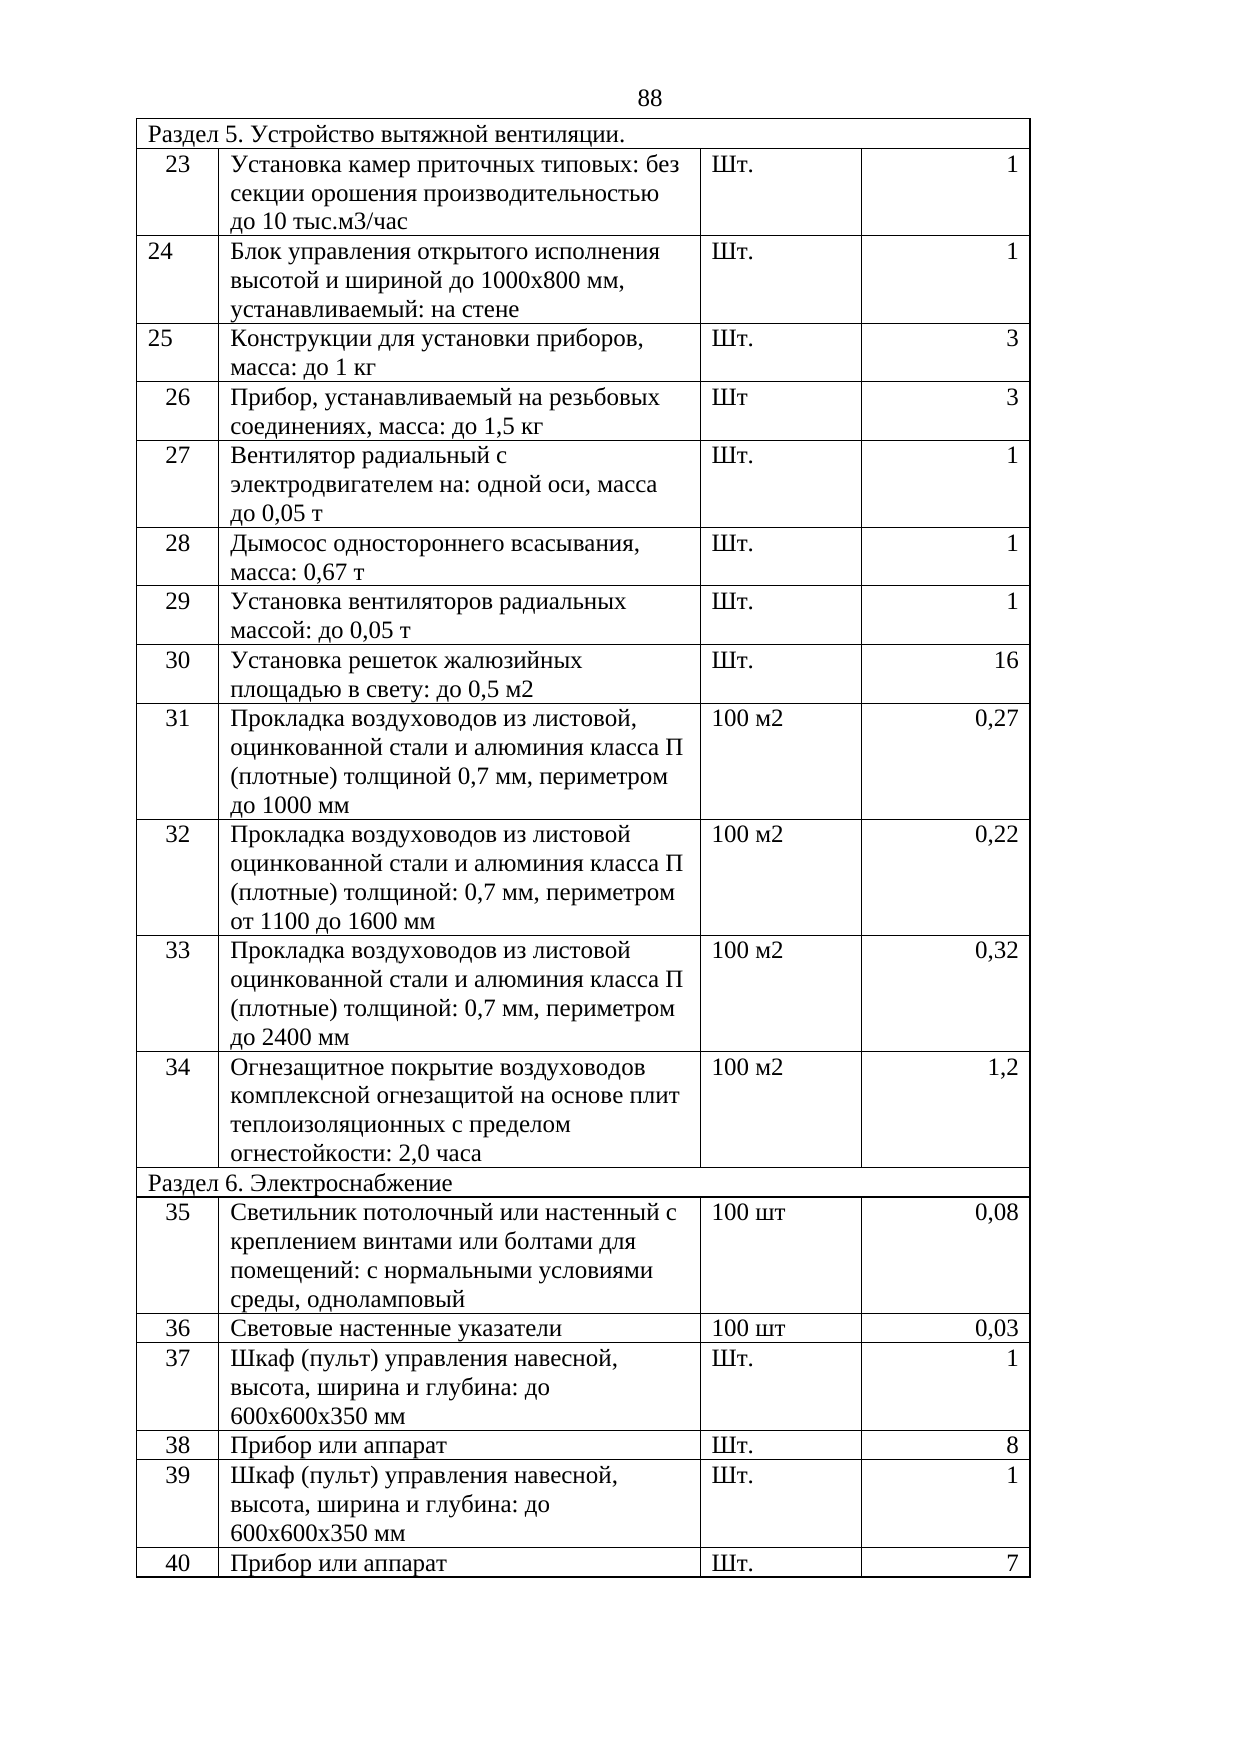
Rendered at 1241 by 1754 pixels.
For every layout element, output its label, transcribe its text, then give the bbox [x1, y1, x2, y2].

table_cell 39 [137, 1460, 218, 1547]
table_cell 3 [862, 382, 1029, 439]
table_cell 28 [137, 528, 218, 585]
table_cell 24 [137, 236, 218, 322]
table_cell Прокладка воздуховодов из листовой оцинкованной стали и алюминия класса П (плотные) толщиной: 0,7 мм, периметром от 1100 до 1600 мм [219, 820, 700, 934]
table_cell 100 шт [701, 1198, 861, 1312]
table_cell 100 м2 [701, 704, 861, 818]
table_cell 0,22 [862, 820, 1029, 934]
table_cell 1 [862, 1460, 1029, 1547]
table_cell Блок управления открытого исполнения высотой и шириной до 1000х800 мм, устанавливаемый: на стене [219, 236, 700, 322]
table_cell Раздел 5. Устройство вытяжной вентиляции. [137, 119, 1029, 148]
table_cell 7 [862, 1548, 1029, 1576]
table_cell Шкаф (пульт) управления навесной, высота, ширина и глубина: до 600х600х350 мм [219, 1343, 700, 1429]
table_cell Шт [701, 382, 861, 439]
table_cell Световые настенные указатели [219, 1314, 700, 1342]
table_cell 100 м2 [701, 936, 861, 1051]
table_cell 100 м2 [701, 1052, 861, 1167]
table_cell 26 [137, 382, 218, 439]
table_cell Шт. [701, 324, 861, 381]
table_cell 23 [137, 149, 218, 235]
table_cell 16 [862, 645, 1029, 702]
table_cell 37 [137, 1343, 218, 1429]
table_cell 100 шт [701, 1314, 861, 1342]
table_cell 100 м2 [701, 820, 861, 934]
table_cell Шт. [701, 528, 861, 585]
table_cell Шт. [701, 586, 861, 644]
table_cell Шкаф (пульт) управления навесной, высота, ширина и глубина: до 600х600х350 мм [219, 1460, 700, 1547]
table_cell Вентилятор радиальный с электродвигателем на: одной оси, масса до 0,05 т [219, 441, 700, 527]
table_cell Установка камер приточных типовых: без секции орошения производительностью до 10 тыс.м3/час [219, 149, 700, 235]
table_cell 34 [137, 1052, 218, 1167]
table_cell Шт. [701, 149, 861, 235]
table_cell 0,03 [862, 1314, 1029, 1342]
table_cell Установка вентиляторов радиальных массой: до 0,05 т [219, 586, 700, 644]
table_cell 8 [862, 1431, 1029, 1459]
table_cell 35 [137, 1198, 218, 1312]
table_cell Прокладка воздуховодов из листовой, оцинкованной стали и алюминия класса П (плотные) толщиной 0,7 мм, периметром до 1000 мм [219, 704, 700, 818]
table_cell Шт. [701, 1548, 861, 1576]
table_cell 25 [137, 324, 218, 381]
table_cell Дымосос одностороннего всасывания, масса: 0,67 т [219, 528, 700, 585]
table_cell 36 [137, 1314, 218, 1342]
table_cell 1 [862, 149, 1029, 235]
table_cell 0,32 [862, 936, 1029, 1051]
table_cell 1,2 [862, 1052, 1029, 1167]
table_cell Прибор или аппарат [219, 1548, 700, 1576]
table_cell Установка решеток жалюзийных площадью в свету: до 0,5 м2 [219, 645, 700, 702]
table_cell 30 [137, 645, 218, 702]
table_cell Прибор, устанавливаемый на резьбовых соединениях, масса: до 1,5 кг [219, 382, 700, 439]
table_cell Шт. [701, 441, 861, 527]
table_cell Светильник потолочный или настенный с креплением винтами или болтами для помещений: с нормальными условиями среды, одноламповый [219, 1198, 700, 1312]
table_cell Прокладка воздуховодов из листовой оцинкованной стали и алюминия класса П (плотные) толщиной: 0,7 мм, периметром до 2400 мм [219, 936, 700, 1051]
table_cell 1 [862, 441, 1029, 527]
table_cell 1 [862, 528, 1029, 585]
table_cell 1 [862, 586, 1029, 644]
table_cell 40 [137, 1548, 218, 1576]
table_cell 29 [137, 586, 218, 644]
table_cell 32 [137, 820, 218, 934]
table_cell Конструкции для установки приборов, масса: до 1 кг [219, 324, 700, 381]
table_cell Шт. [701, 236, 861, 322]
table_cell 27 [137, 441, 218, 527]
table_cell 0,08 [862, 1198, 1029, 1312]
table_cell Прибор или аппарат [219, 1431, 700, 1459]
table_cell Шт. [701, 1431, 861, 1459]
table_cell Огнезащитное покрытие воздуховодов комплексной огнезащитой на основе плит теплоизоляционных с пределом огнестойкости: 2,0 часа [219, 1052, 700, 1167]
table_cell Шт. [701, 645, 861, 702]
table_cell 0,27 [862, 704, 1029, 818]
table_cell Шт. [701, 1343, 861, 1429]
table_cell 1 [862, 1343, 1029, 1429]
table_cell Раздел 6. Электроснабжение [137, 1168, 1029, 1196]
table_cell 3 [862, 324, 1029, 381]
table_cell Шт. [701, 1460, 861, 1547]
table_cell 31 [137, 704, 218, 818]
table_cell 1 [862, 236, 1029, 322]
table_cell 33 [137, 936, 218, 1051]
table_cell 38 [137, 1431, 218, 1459]
